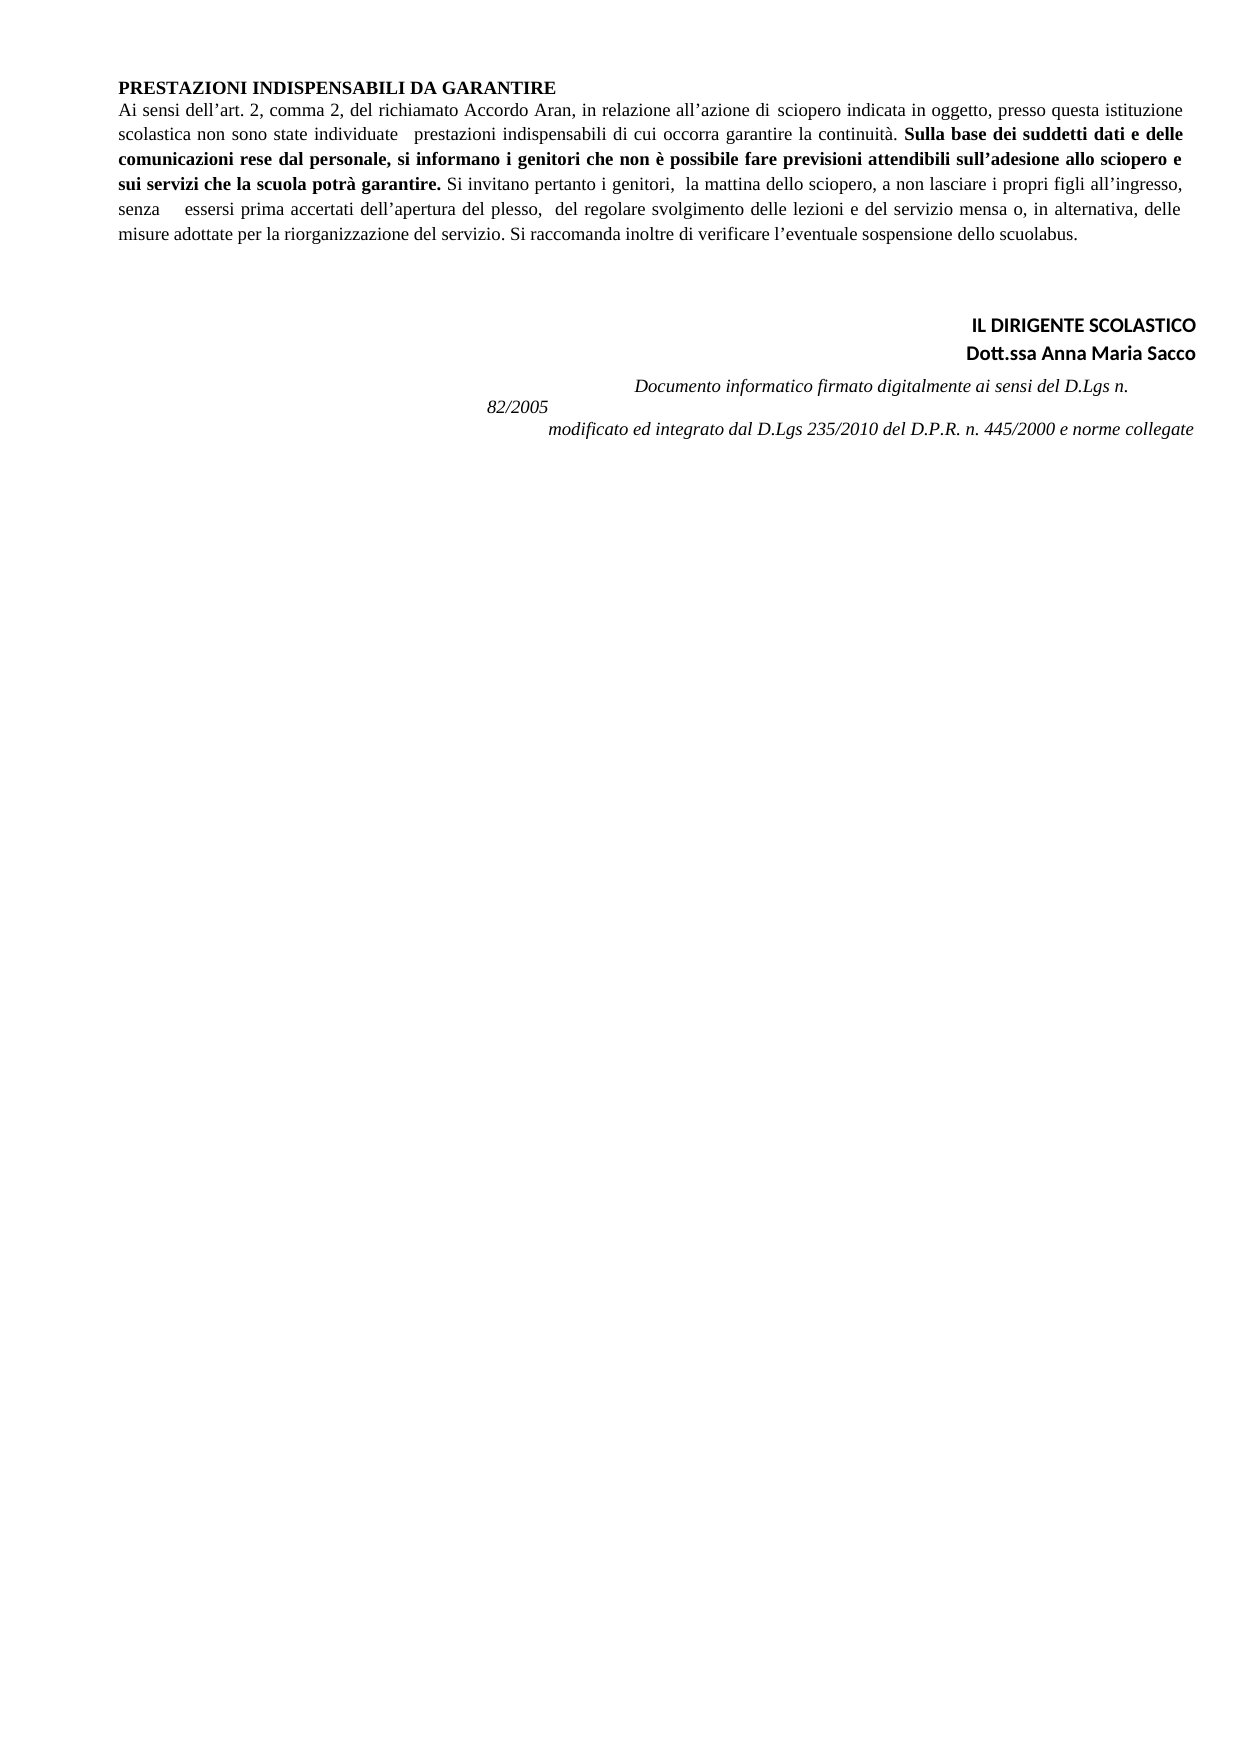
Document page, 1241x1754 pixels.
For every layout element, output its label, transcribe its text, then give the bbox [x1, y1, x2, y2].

text Documento informatico firmato digitalmente ai sensi del D.Lgs n. 82/2005 [487, 375, 1196, 418]
text Ai sensi dell’art. 2, comma 2, del richiamato Accordo Aran, in relazione all’azione di sciopero indicata in oggetto, presso questa istituzione scolastica non sono state individuate prestazioni indispensabili di cui occorra garantire la continuità. Sulla base dei suddetti dati e delle comunicazioni rese dal personale, si informano i genitori che non è possibile fare previsioni attendibili sull’adesione allo sciopero e sui servizi che la scuola potrà garantire. Si invitano pertanto i genitori, la mattina dello sciopero, a non lasciare i propri figli all’ingresso, senza essersi prima accertati dell’apertura del plesso, del regolare svolgimento delle lezioni e del servizio mensa o, in alternativa, delle misure adottate per la riorganizzazione del servizio. Si raccomanda inoltre di verificare l’eventuale sospensione dello scuolabus. [118, 98, 1184, 244]
text Dott.ssa Anna Maria Sacco [118, 340, 1196, 365]
text IL DIRIGENTE SCOLASTICO [118, 312, 1196, 338]
text modificato ed integrato dal D.Lgs 235/2010 del D.P.R. n. 445/2000 e norme collegate [133, 418, 1196, 439]
text PRESTAZIONI INDISPENSABILI DA GARANTIRE [118, 77, 1196, 98]
